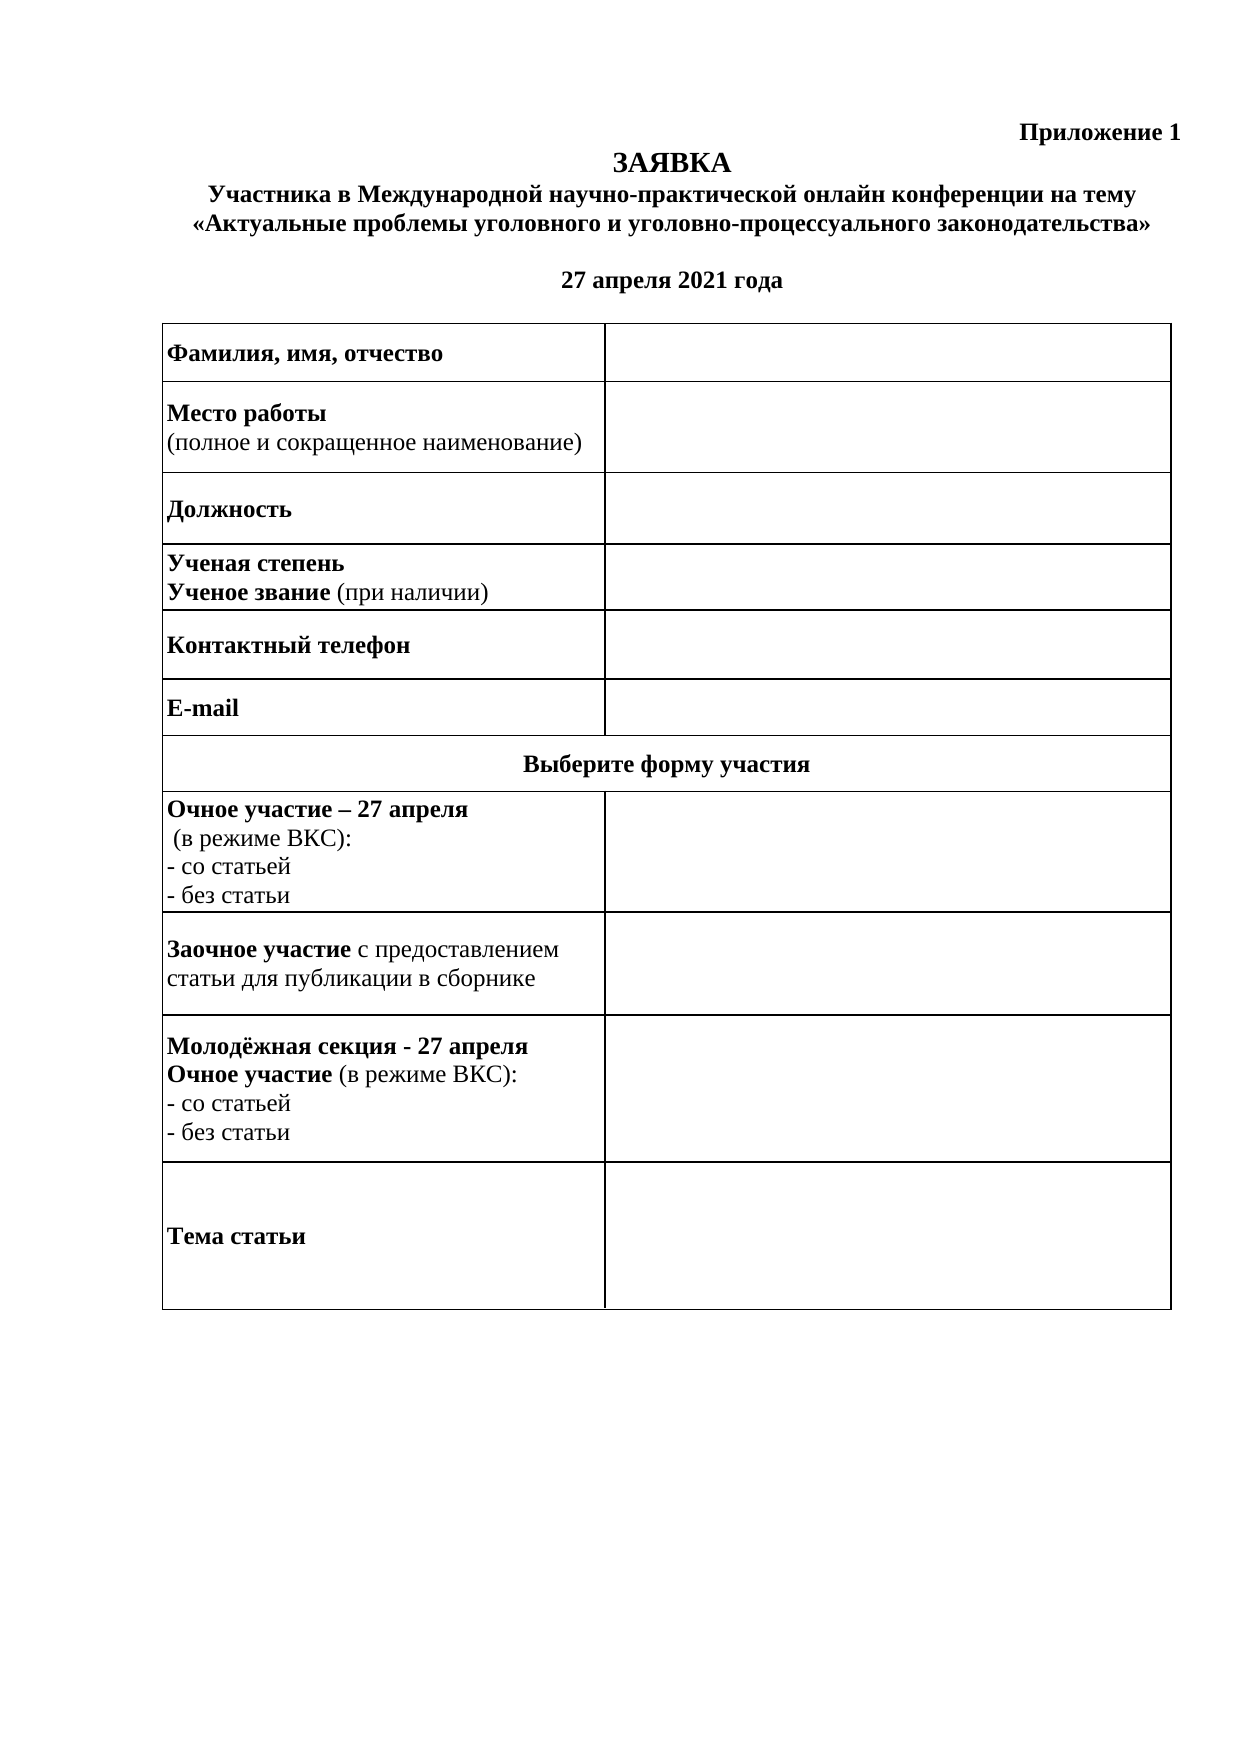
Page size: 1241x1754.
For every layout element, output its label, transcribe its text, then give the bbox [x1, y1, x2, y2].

table_cell Очное участие – 27 апреля (в режиме ВКС): - со статьей - без статьи [163, 792, 604, 911]
table_cell [606, 473, 1170, 543]
table_cell Контактный телефон [163, 611, 604, 678]
table_cell [606, 545, 1170, 609]
table_cell Должность [163, 473, 604, 543]
table_cell [606, 1163, 1170, 1308]
table_cell [606, 382, 1170, 471]
table_cell [606, 913, 1170, 1014]
table_cell [606, 792, 1170, 911]
table_header Фамилия, имя, отчество [163, 324, 604, 381]
table_cell Молодёжная секция - 27 апреля Очное участие (в режиме ВКС): - со статьей - без статьи [163, 1016, 604, 1161]
table_header [606, 324, 1170, 381]
table_cell [606, 1016, 1170, 1161]
table_cell Заочное участие с предоставлением статьи для публикации в сборнике [163, 913, 604, 1014]
text Участника в Международной научно-практической онлайн конференции на тему «Актуальные проблемы уголовного и уголовно-процессуального законодательства» [162, 179, 1181, 236]
table_cell Тема статьи [163, 1163, 604, 1308]
text Приложение 1 [162, 117, 1181, 145]
table_cell [606, 611, 1170, 678]
text 27 апреля 2021 года [162, 265, 1181, 294]
table_cell [606, 680, 1170, 734]
text ЗАЯВКА [162, 145, 1181, 179]
table_cell E-mail [163, 680, 604, 734]
table_cell Ученая степень Ученое звание (при наличии) [163, 545, 604, 609]
table_cell Место работы (полное и сокращенное наименование) [163, 382, 604, 471]
table_cell Выберите форму участия [163, 736, 1170, 791]
